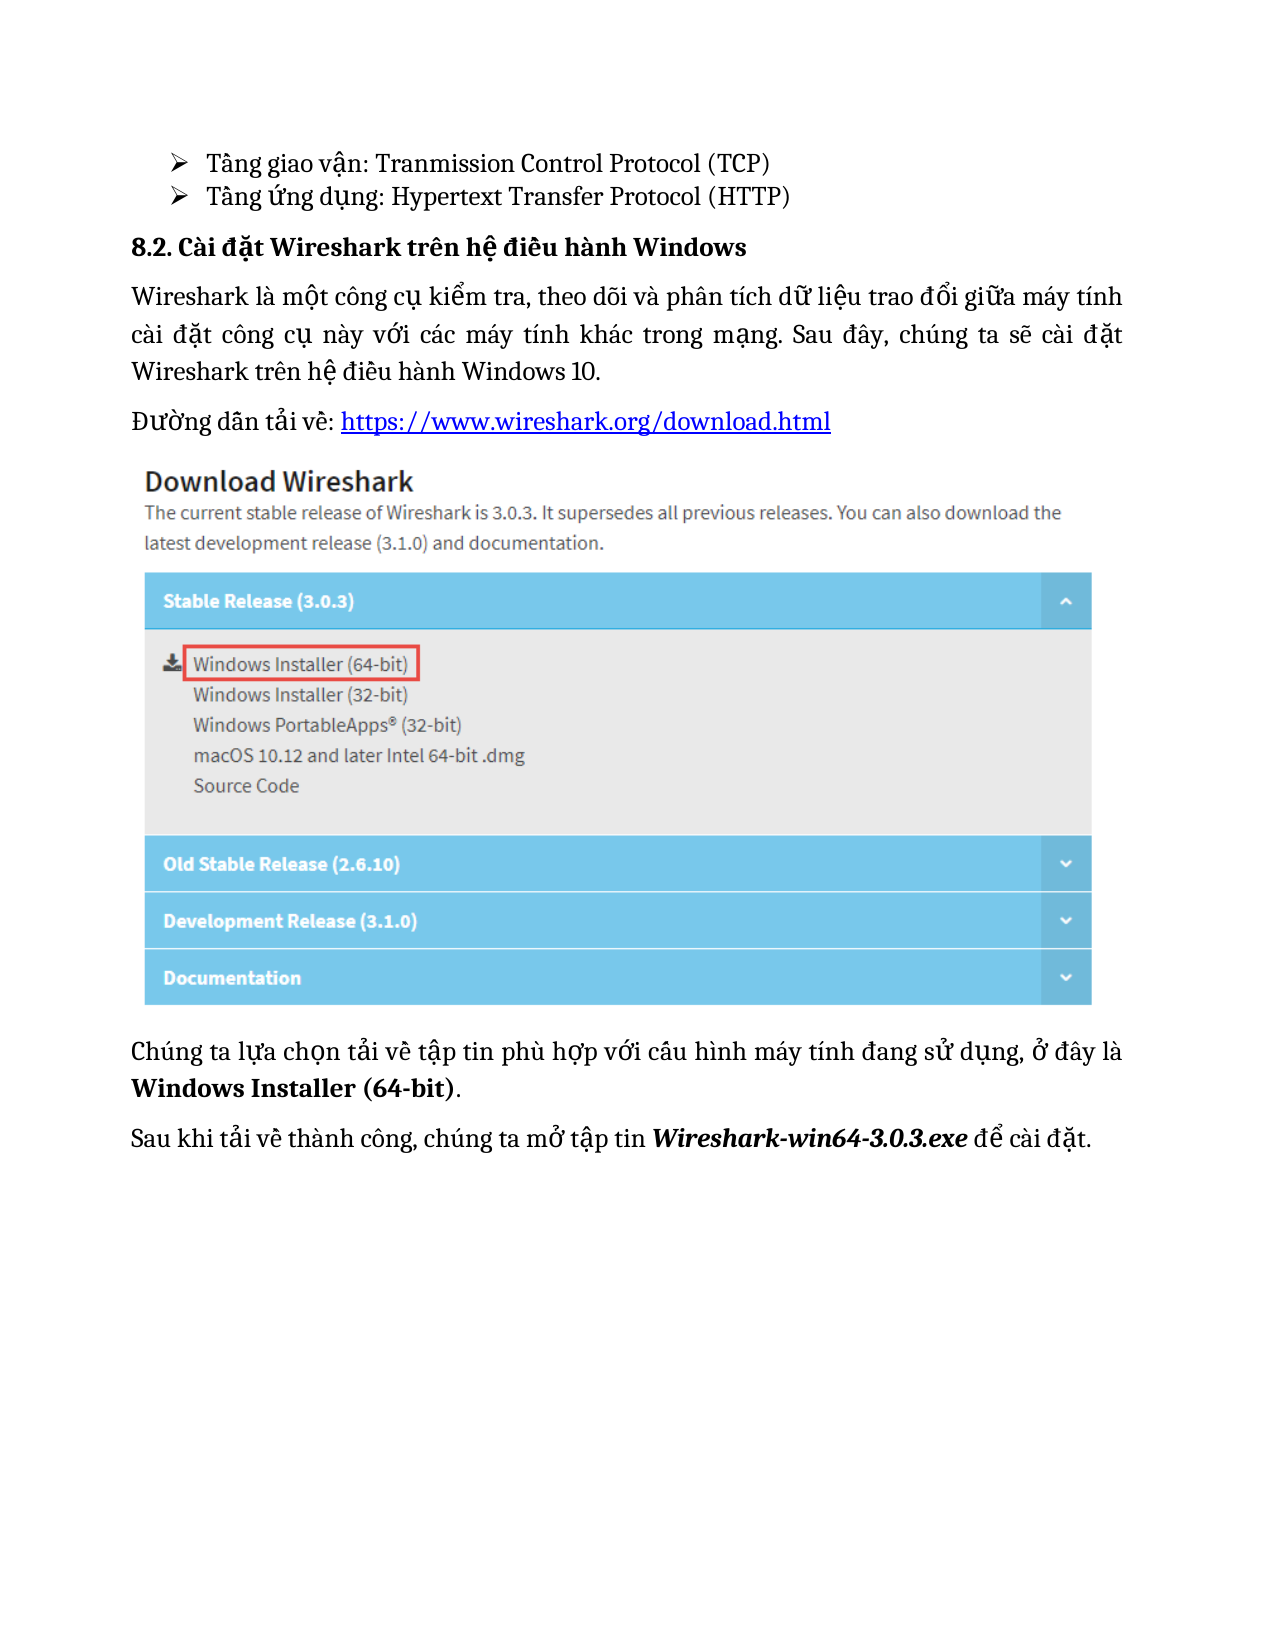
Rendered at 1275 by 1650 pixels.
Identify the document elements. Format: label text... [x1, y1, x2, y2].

text Đường dẫn tải về: https://www.wireshark.org/download.html [131, 406, 1125, 437]
text Wireshark là một công cụ kiểm tra, theo dõi và phân tích dữ liệu trao đổi giữa máy tính cài đặt công cụ này với các máy tính khác trong mạng. Sau đây, chúng ta sẽ cài đặt Wireshark trên hệ điều hành Windows 10. [131, 281, 1125, 387]
text Chúng ta lựa chọn tải về tập tin phù hợp với cấu hình máy tính đang sử dụng, ở đây là Windows Installer (64-bit). [131, 1036, 1125, 1104]
picture [131, 455, 1107, 1019]
list Tầng giao vận: Tranmission Control Protocol (TCP) [169, 148, 1125, 179]
text Sau khi tải về thành công, chúng ta mở tập tin Wireshark-win64-3.0.3.exe để cài đặt. [131, 1123, 1125, 1154]
list Tầng ứng dụng: Hypertext Transfer Protocol (HTTP) [169, 181, 1125, 213]
text 8.2. Cài đặt Wireshark trên hệ điều hành Windows [131, 232, 1125, 263]
